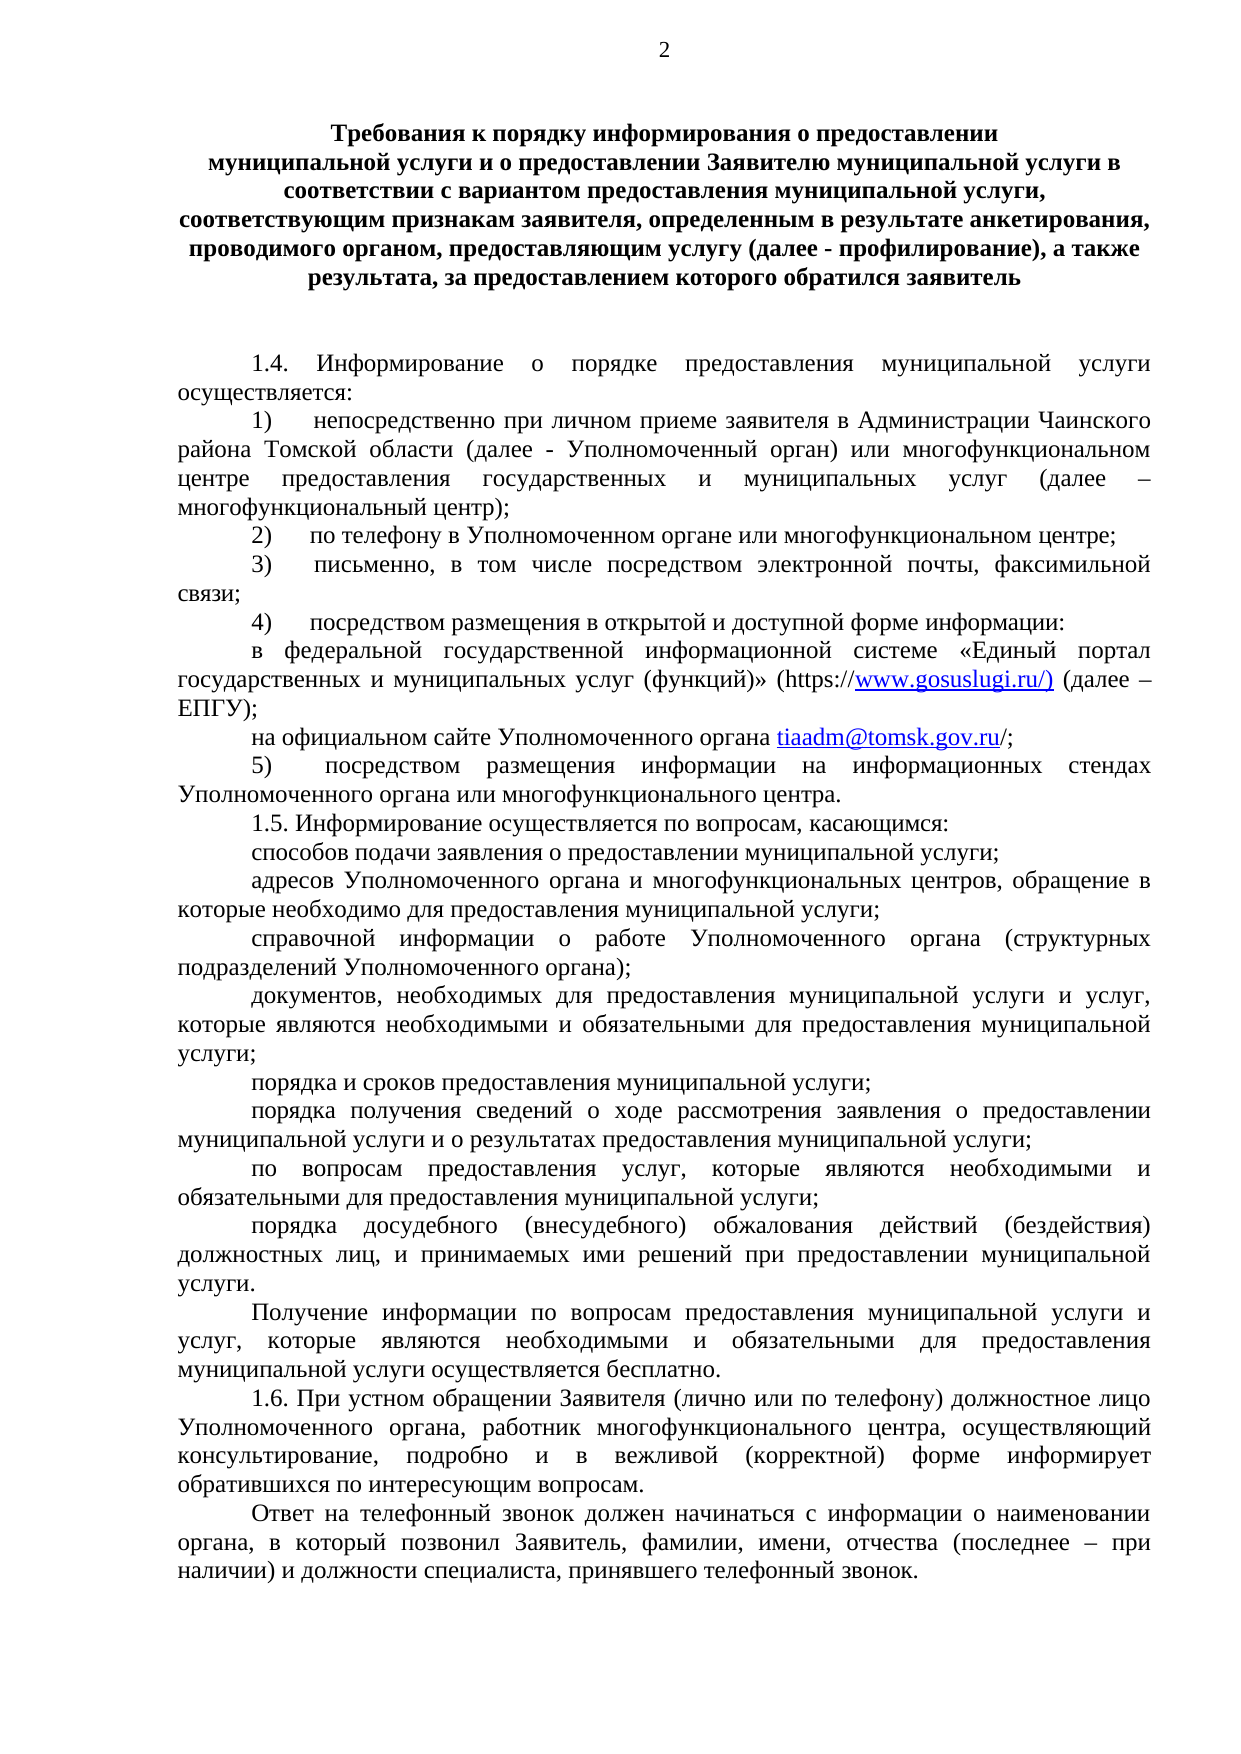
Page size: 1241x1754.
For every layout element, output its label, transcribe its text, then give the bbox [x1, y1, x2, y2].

text документов, необходимых для предоставления муниципальной услуги и услуг, которые являются необходимыми и обязательными для предоставления муниципальной услуги; [177, 981, 1152, 1067]
text способов подачи заявления о предоставлении муниципальной услуги; [177, 837, 1152, 866]
text Требования к порядку информирования о предоставлении [177, 118, 1152, 147]
text 1.5. Информирование осуществляется по вопросам, касающимся: [177, 808, 1152, 837]
list посредством размещения в открытой и доступной форме информации: [177, 607, 1152, 636]
text 1.6. При устном обращении Заявителя (лично или по телефону) должностное лицо Уполномоченного органа, работник многофункционального центра, осуществляющий консультирование, подробно и в вежливой (корректной) форме информирует обратившихся по интересующим вопросам. [177, 1383, 1152, 1498]
text адресов Уполномоченного органа и многофункциональных центров, обращение в которые необходимо для предоставления муниципальной услуги; [177, 866, 1152, 923]
text порядка досудебного (внесудебного) обжалования действий (бездействия) должностных лиц, и принимаемых ими решений при предоставлении муниципальной услуги. [177, 1211, 1152, 1297]
list посредством размещения информации на информационных стендах Уполномоченного органа или многофункционального центра. [177, 751, 1152, 808]
text порядка получения сведений о ходе рассмотрения заявления о предоставлении муниципальной услуги и о результатах предоставления муниципальной услуги; [177, 1096, 1152, 1153]
text муниципальной услуги и о предоставлении Заявителю муниципальной услуги в соответствии с вариантом предоставления муниципальной услуги, соответствующим признакам заявителя, определенным в результате анкетирования, проводимого органом, предоставляющим услугу (далее - профилирование), а также результата, за предоставлением которого обратился заявитель [177, 147, 1152, 291]
text Получение информации по вопросам предоставления муниципальной услуги и услуг, которые являются необходимыми и обязательными для предоставления муниципальной услуги осуществляется бесплатно. [177, 1297, 1152, 1383]
text порядка и сроков предоставления муниципальной услуги; [177, 1067, 1152, 1096]
text справочной информации о работе Уполномоченного органа (структурных подразделений Уполномоченного органа); [177, 923, 1152, 981]
list письменно, в том числе посредством электронной почты, факсимильной связи; [177, 549, 1152, 607]
text в федеральной государственной информационной системе «Единый портал государственных и муниципальных услуг (функций)» (https://www.gosuslugi.ru/) (далее – ЕПГУ); [177, 636, 1152, 722]
list непосредственно при личном приеме заявителя в Администрации Чаинского района Томской области (далее - Уполномоченный орган) или многофункциональном центре предоставления государственных и муниципальных услуг (далее – многофункциональный центр); [177, 406, 1152, 521]
text Ответ на телефонный звонок должен начинаться с информации о наименовании органа, в который позвонил Заявитель, фамилии, имени, отчества (последнее – при наличии) и должности специалиста, принявшего телефонный звонок. [177, 1498, 1152, 1584]
list по телефону в Уполномоченном органе или многофункциональном центре; [177, 521, 1152, 549]
text на официальном сайте Уполномоченного органа tiaadm@tomsk.gov.ru/; [177, 722, 1152, 751]
text 1.4. Информирование о порядке предоставления муниципальной услуги осуществляется: [177, 348, 1152, 406]
text по вопросам предоставления услуг, которые являются необходимыми и обязательными для предоставления муниципальной услуги; [177, 1153, 1152, 1211]
